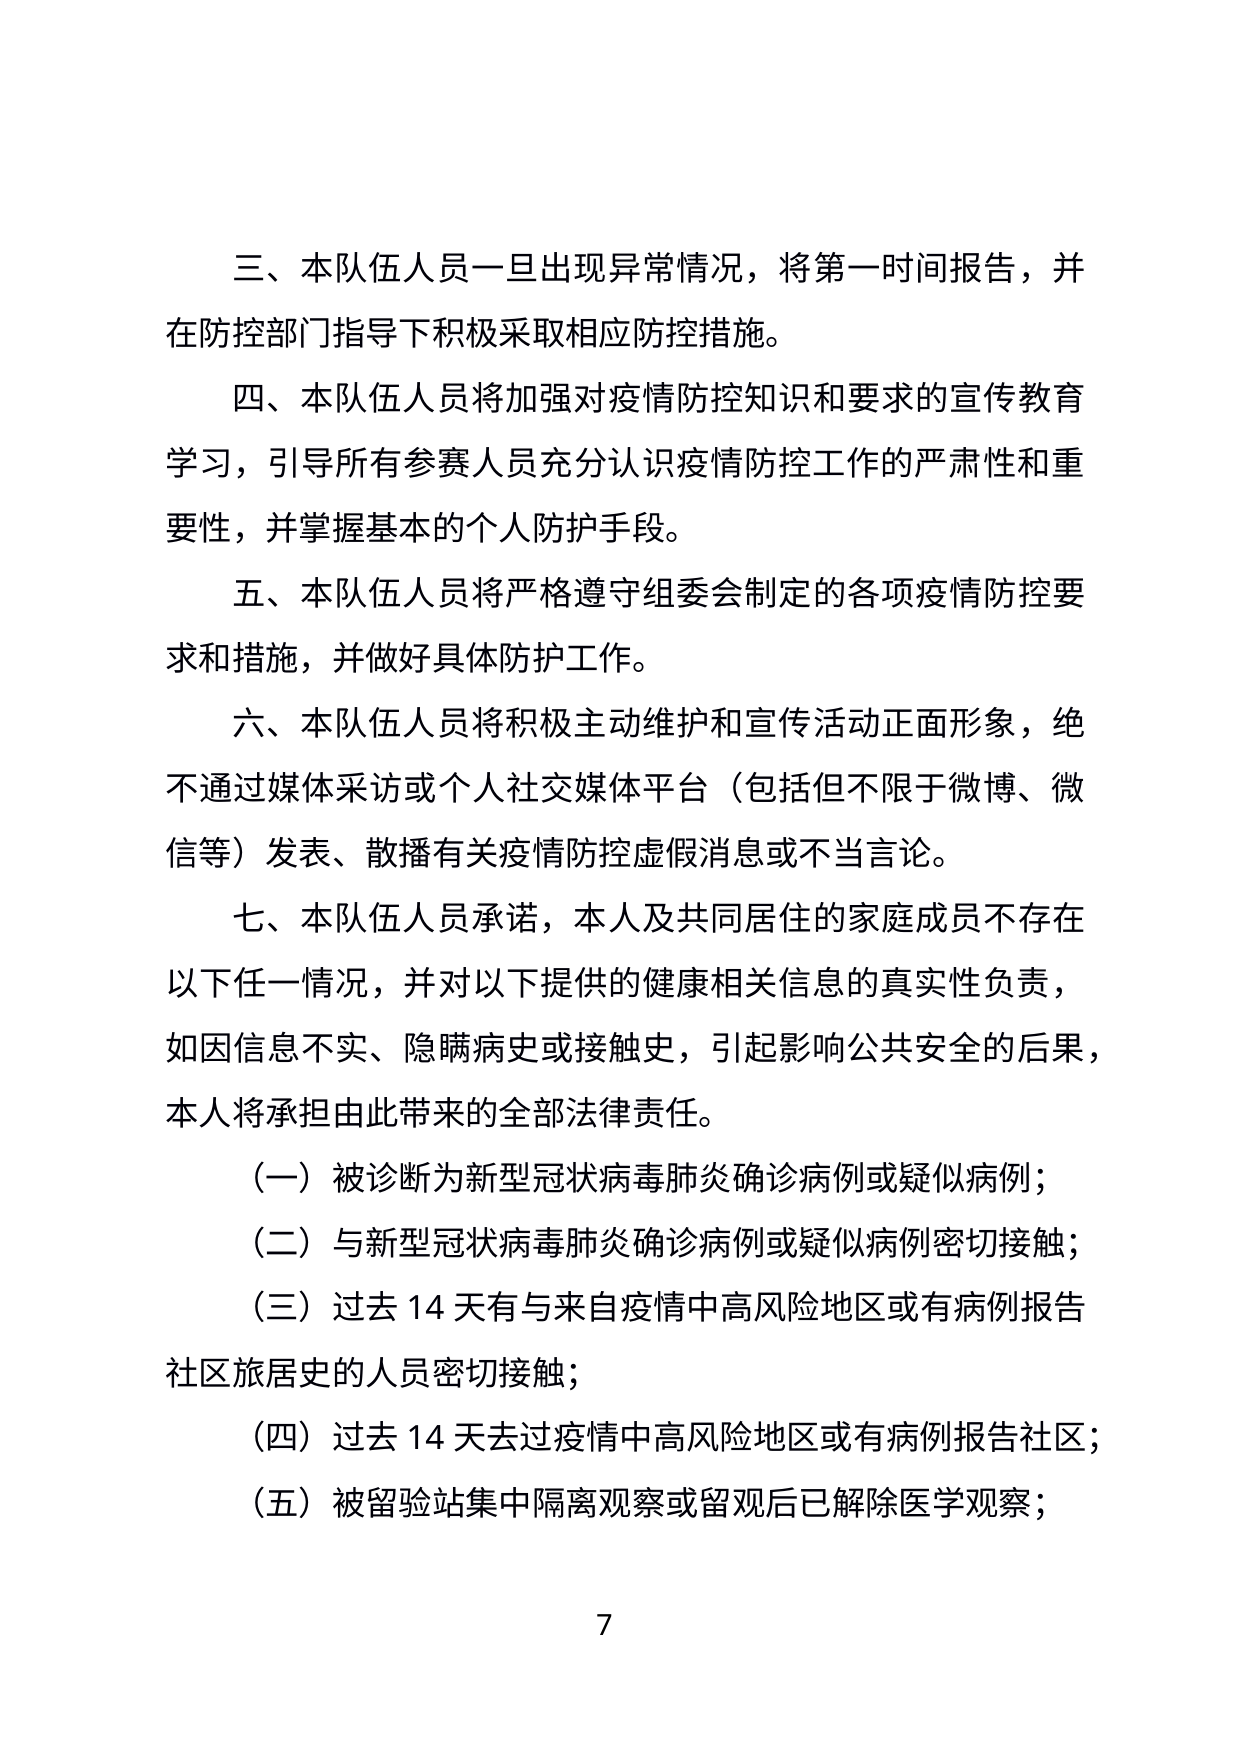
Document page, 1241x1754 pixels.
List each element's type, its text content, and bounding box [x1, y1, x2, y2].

text 五、本队伍人员将严格遵守组委会制定的各项疫情防控要求和措施，并做好具体防护工作。 [165, 558, 1087, 688]
text 七、本队伍人员承诺，本人及共同居住的家庭成员不存在以下任一情况，并对以下提供的健康相关信息的真实性负责，如因信息不实、隐瞒病史或接触史，引起影响公共安全的后果，本人将承担由此带来的全部法律责任。 [165, 883, 1087, 1143]
text 四、本队伍人员将加强对疫情防控知识和要求的宣传教育学习，引导所有参赛人员充分认识疫情防控工作的严肃性和重要性，并掌握基本的个人防护手段。 [165, 363, 1087, 558]
text （五）被留验站集中隔离观察或留观后已解除医学观察； [165, 1468, 1087, 1533]
text （四）过去 14 天去过疫情中高风险地区或有病例报告社区； [165, 1403, 1087, 1468]
text （三）过去 14 天有与来自疫情中高风险地区或有病例报告社区旅居史的人员密切接触； [165, 1273, 1087, 1403]
text （二）与新型冠状病毒肺炎确诊病例或疑似病例密切接触； [165, 1208, 1087, 1273]
text 三、本队伍人员一旦出现异常情况，将第一时间报告，并在防控部门指导下积极采取相应防控措施。 [165, 233, 1087, 363]
text （一）被诊断为新型冠状病毒肺炎确诊病例或疑似病例； [165, 1143, 1087, 1208]
text 六、本队伍人员将积极主动维护和宣传活动正面形象，绝不通过媒体采访或个人社交媒体平台（包括但不限于微博、微信等）发表、散播有关疫情防控虚假消息或不当言论。 [165, 688, 1087, 883]
